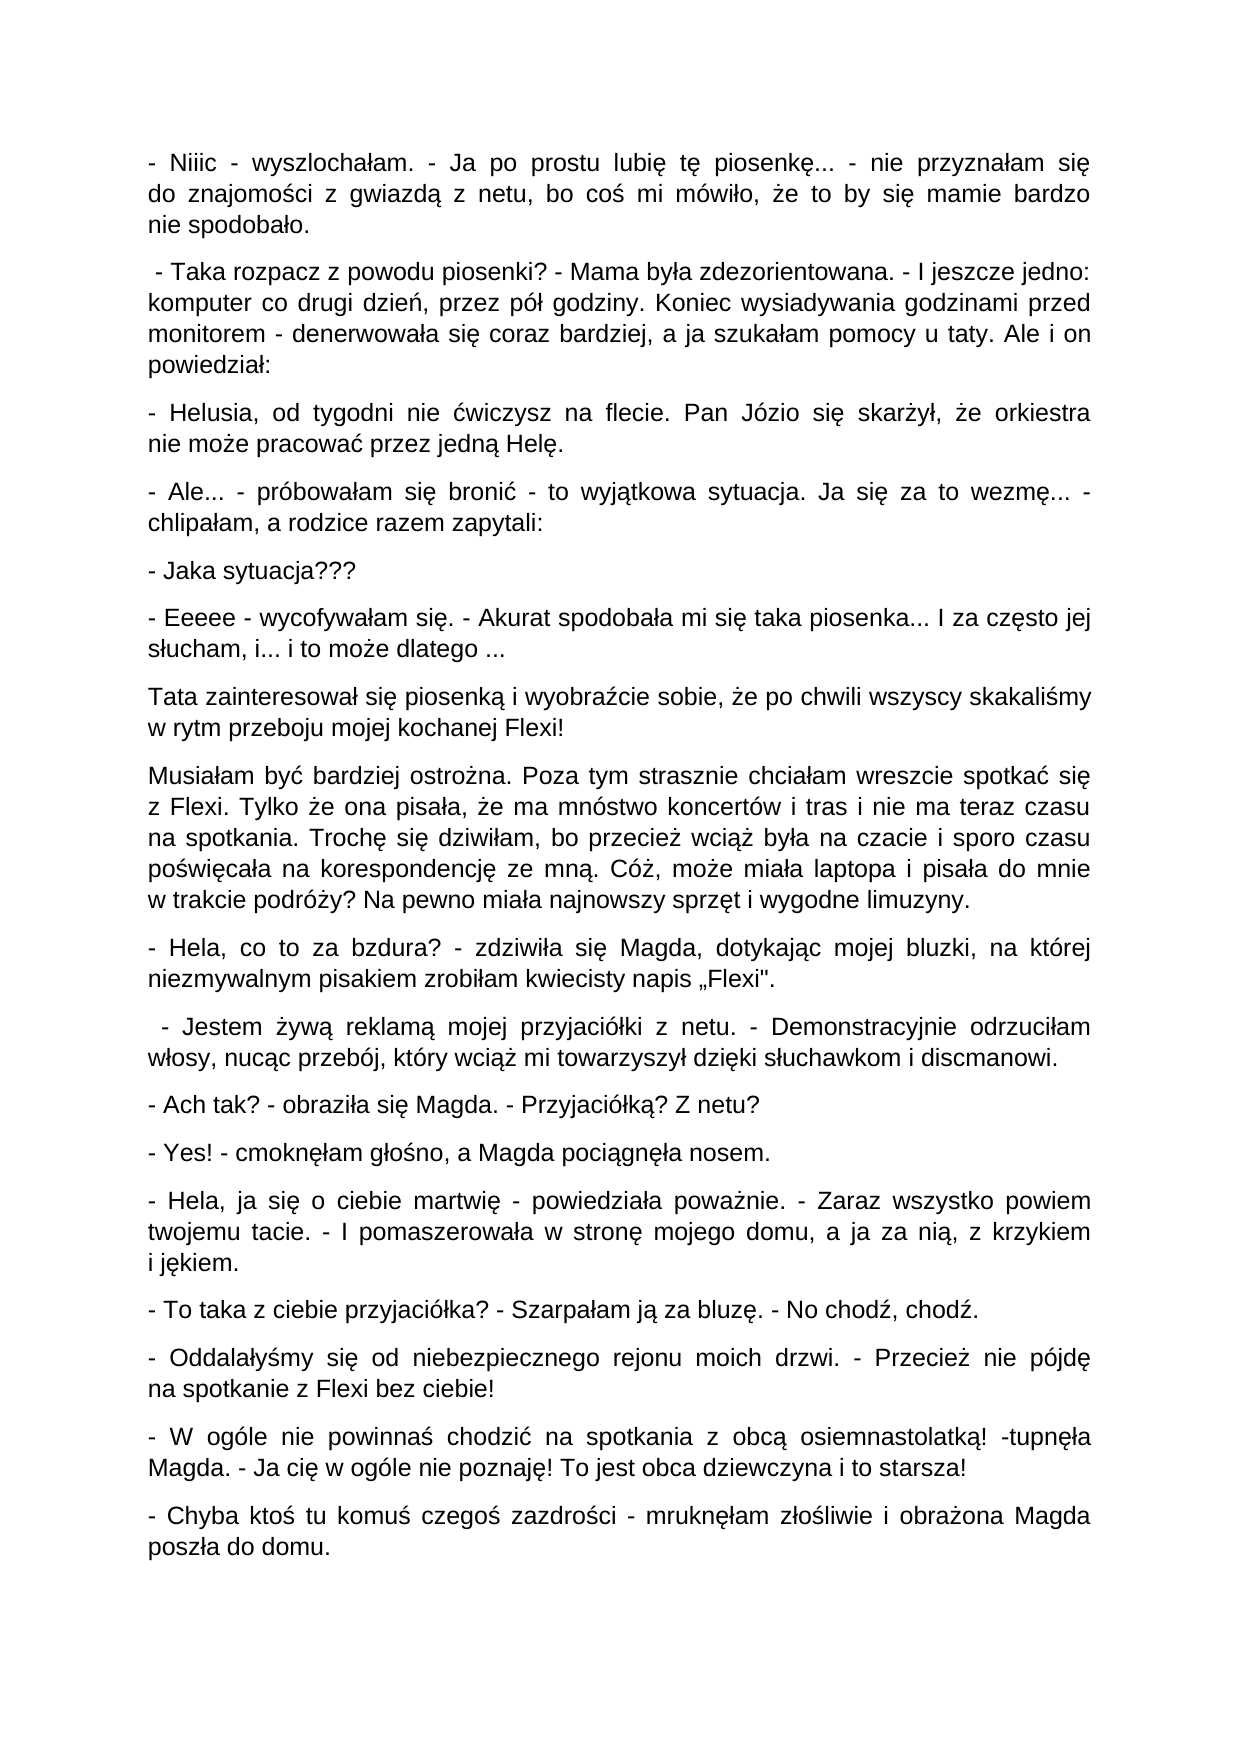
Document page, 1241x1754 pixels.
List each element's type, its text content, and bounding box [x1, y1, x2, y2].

text Musiałam być bardziej ostrożna. Poza tym strasznie chciałam wreszcie spotkać się z Flexi. Tylko że ona pisała, że ma mnóstwo koncertów i tras i nie ma teraz czasu na spotkania. Trochę się dziwiłam, bo przecież wciąż była na czacie i sporo czasu poświęcała na korespondencję ze mną. Cóż, może miała laptopa i pisała do mnie w trakcie podróży? Na pewno miała najnowszy sprzęt i wygodne limuzyny. [148, 761, 1093, 914]
text - Taka rozpacz z powodu piosenki? - Mama była zdezorientowana. - I jeszcze jedno: komputer co drugi dzień, przez pół godziny. Koniec wysiadywania godzinami przed monitorem - denerwowała się coraz bardziej, a ja szukałam pomocy u taty. Ale i on powiedział: [148, 257, 1093, 379]
text - Ale... - próbowałam się bronić - to wyjątkowa sytuacja. Ja się za to wezmę... - chlipałam, a rodzice razem zapytali: [148, 477, 1093, 537]
text - Yes! - cmoknęłam głośno, a Magda pociągnęła nosem. [148, 1138, 1093, 1167]
text - Chyba ktoś tu komuś czegoś zazdrości - mruknęłam złośliwie i obrażona Magda poszła do domu. [148, 1501, 1093, 1561]
text - W ogóle nie powinnaś chodzić na spotkania z obcą osiemnastolatką! -tupnęła Magda. - Ja cię w ogóle nie poznaję! To jest obca dziewczyna i to starsza! [148, 1422, 1093, 1482]
text - To taka z ciebie przyjaciółka? - Szarpałam ją za bluzę. - No chodź, chodź. [148, 1296, 1093, 1324]
text - Jaka sytuacja??? [148, 556, 1093, 584]
text Tata zainteresował się piosenką i wyobraźcie sobie, że po chwili wszyscy skakaliśmy w rytm przeboju mojej kochanej Flexi! [148, 682, 1093, 742]
text - Hela, ja się o ciebie martwię - powiedziała poważnie. - Zaraz wszystko powiem twojemu tacie. - I pomaszerowała w stronę mojego domu, a ja za nią, z krzykiem i jękiem. [148, 1186, 1093, 1277]
text - Oddalałyśmy się od niebezpiecznego rejonu moich drzwi. - Przecież nie pójdę na spotkanie z Flexi bez ciebie! [148, 1343, 1093, 1403]
text - Helusia, od tygodni nie ćwiczysz na flecie. Pan Józio się skarżył, że orkiestra nie może pracować przez jedną Helę. [148, 398, 1093, 458]
text - Ach tak? - obraziła się Magda. - Przyjaciółką? Z netu? [148, 1090, 1093, 1119]
text - Hela, co to za bzdura? - zdziwiła się Magda, dotykając mojej bluzki, na której niezmywalnym pisakiem zrobiłam kwiecisty napis „Flexi". [148, 933, 1093, 993]
text - Eeeee - wycofywałam się. - Akurat spodobała mi się taka piosenka... I za często jej słucham, i... i to może dlatego ... [148, 603, 1093, 663]
text - Niiic - wyszlochałam. - Ja po prostu lubię tę piosenkę... - nie przyznałam się do znajomości z gwiazdą z netu, bo coś mi mówiło, że to by się mamie bardzo nie spodobało. [148, 148, 1093, 238]
text - Jestem żywą reklamą mojej przyjaciółki z netu. - Demonstracyjnie odrzuciłam włosy, nucąc przebój, który wciąż mi towarzyszył dzięki słuchawkom i discmanowi. [148, 1012, 1093, 1071]
